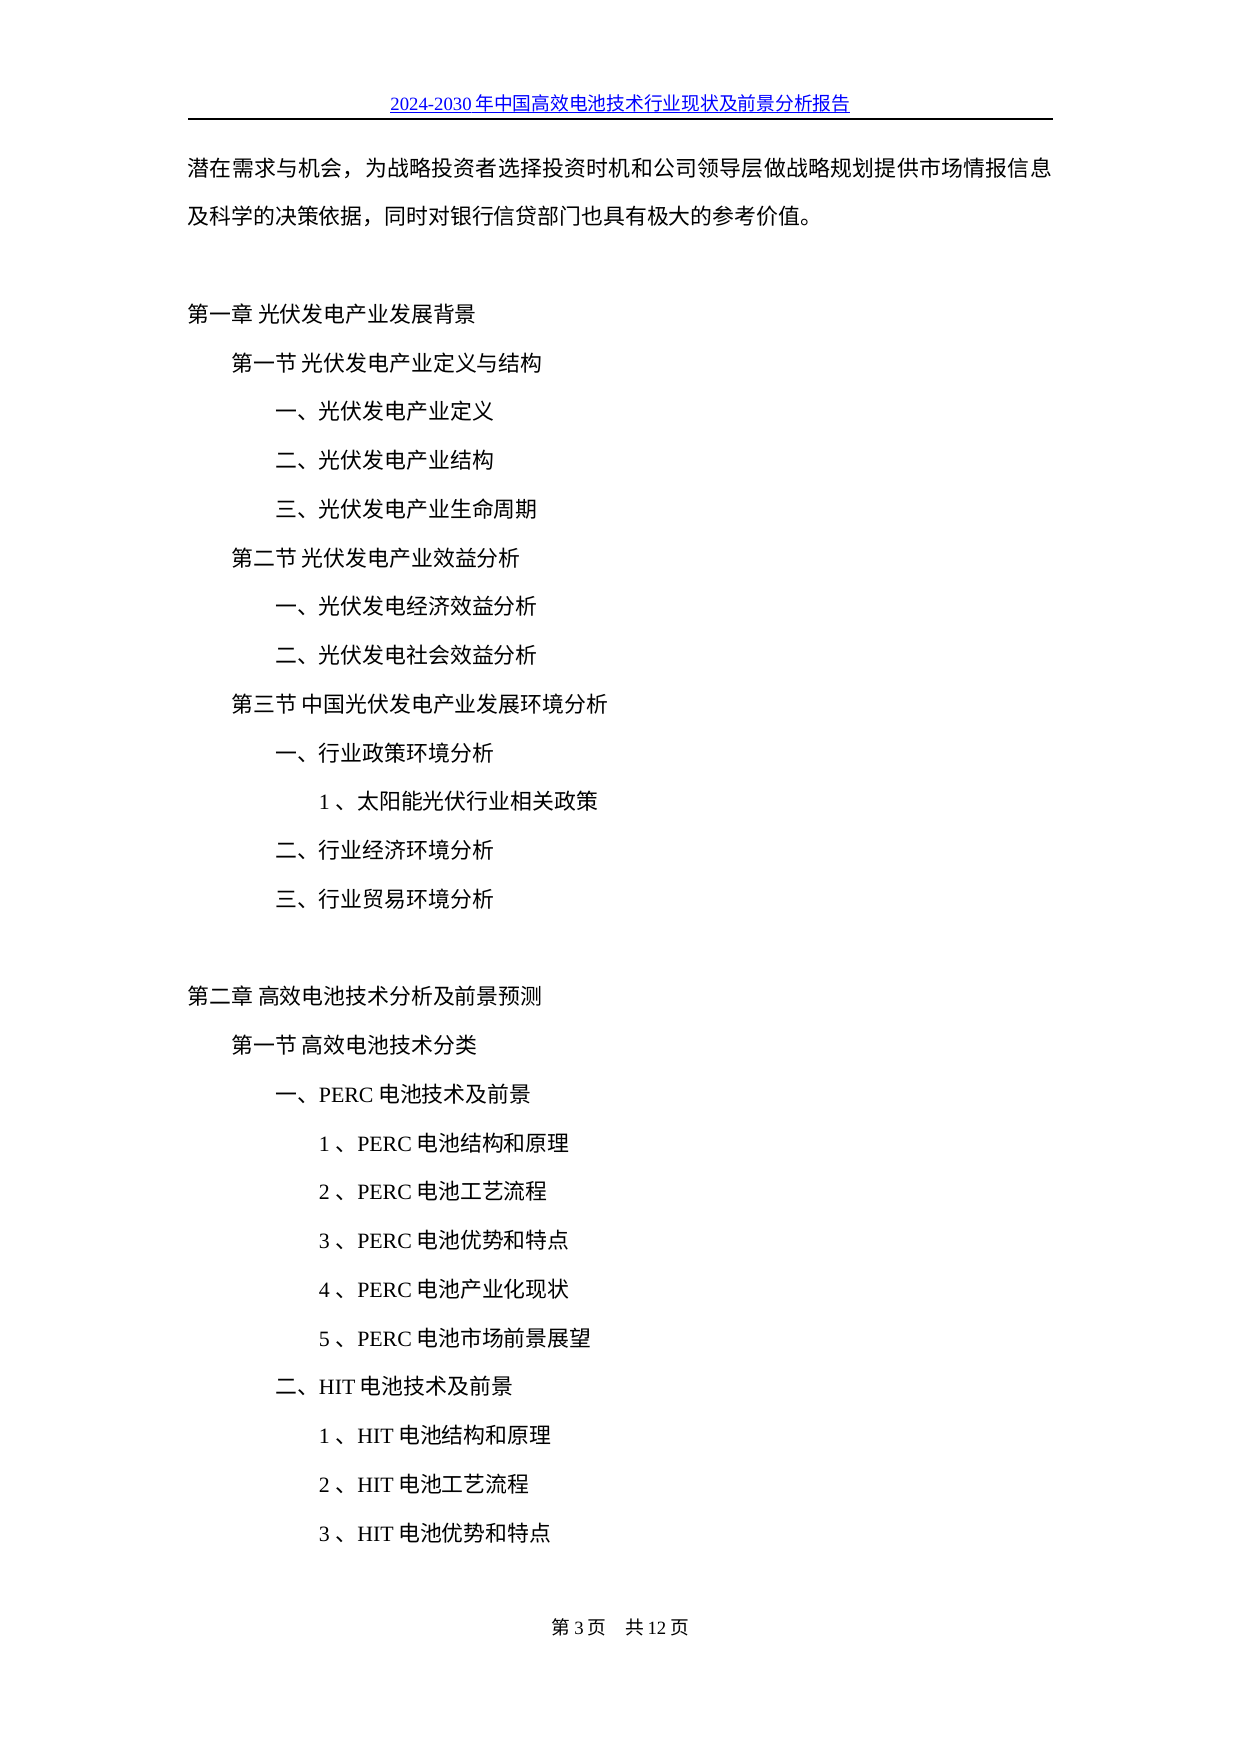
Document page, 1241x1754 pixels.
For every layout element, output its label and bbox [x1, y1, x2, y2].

text [187, 150, 1053, 1548]
